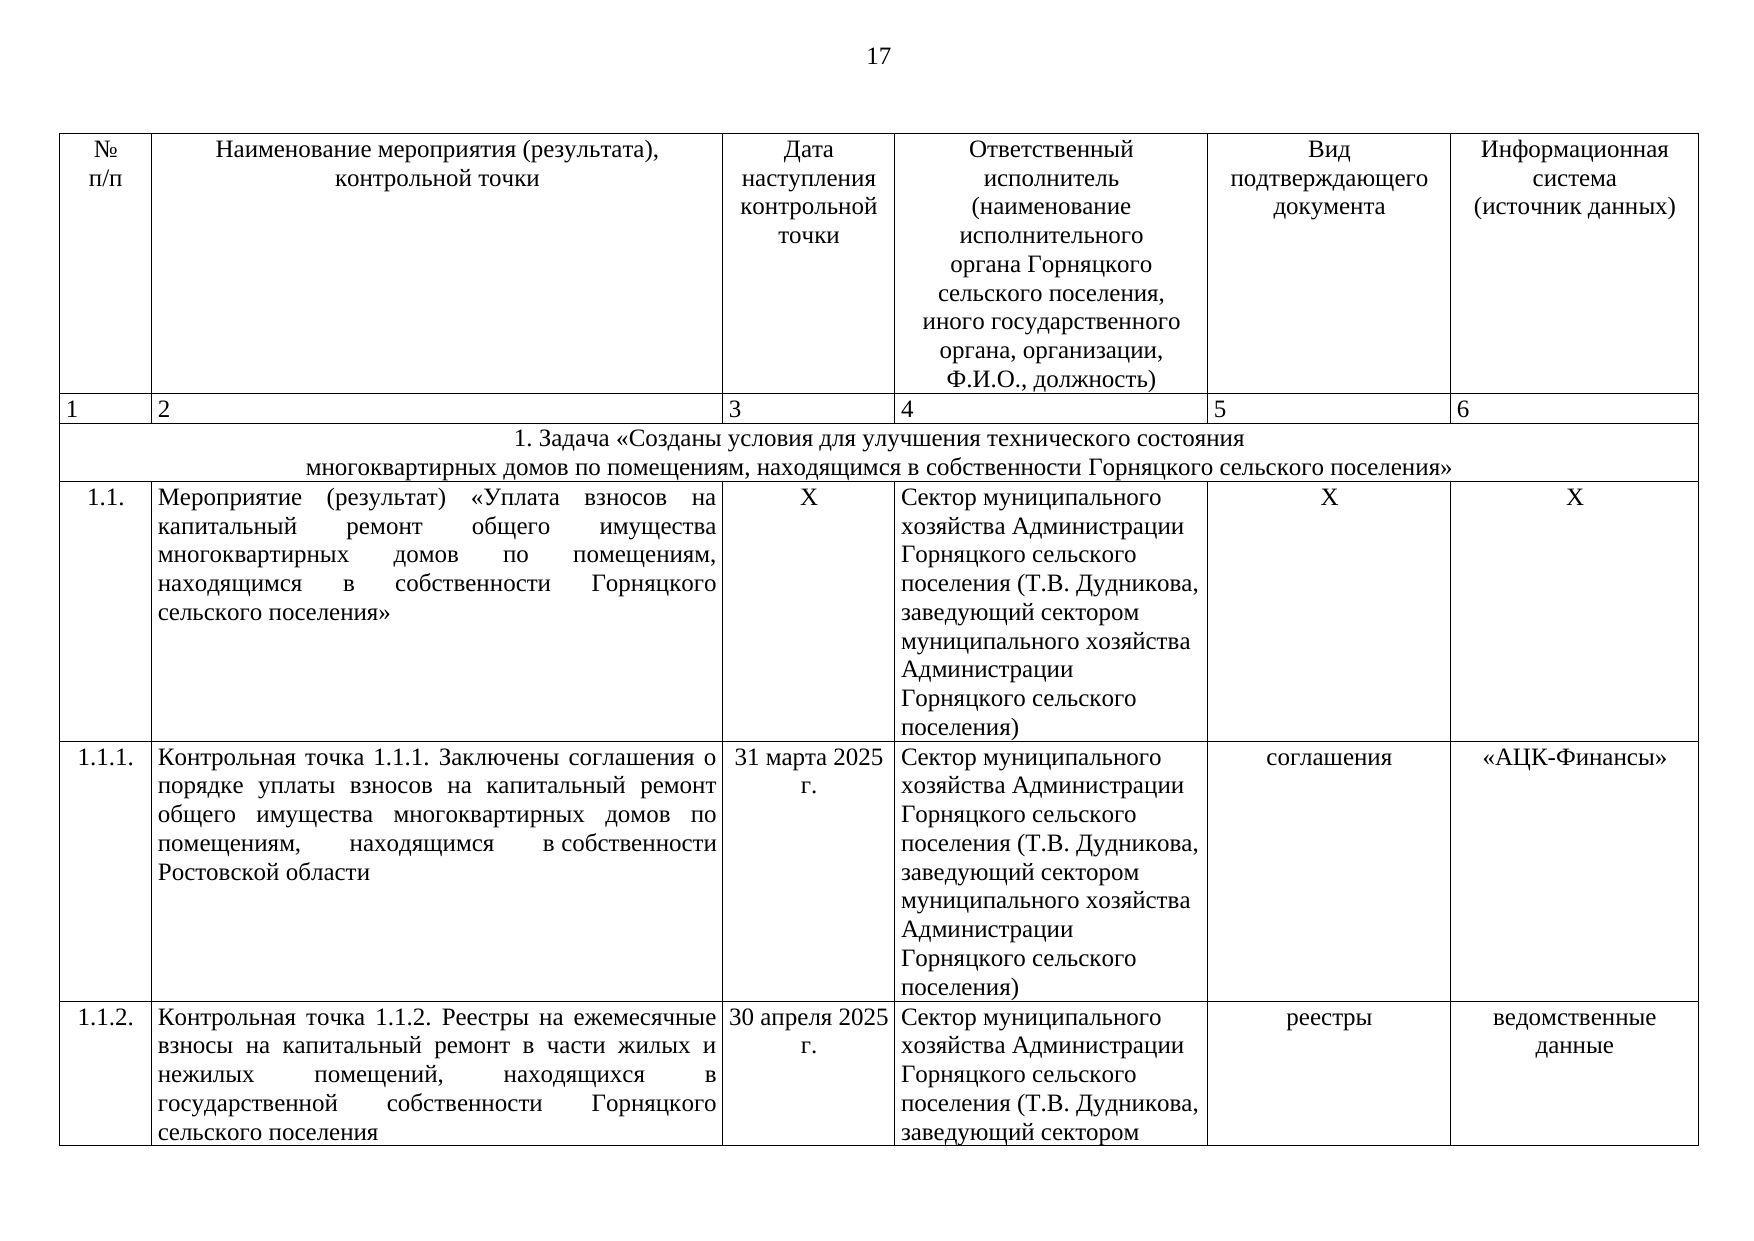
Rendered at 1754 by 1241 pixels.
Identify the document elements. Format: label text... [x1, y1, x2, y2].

table_cell Сектор муниципального хозяйства Администрации Горняцкого сельского поселения (Т.В. Дудникова, заведующий сектором муниципального хозяйства Администрации Горняцкого сельского поселения) [895, 1002, 1207, 1145]
table_cell 30 апреля 2025 г. [723, 1002, 894, 1145]
table_cell Х [723, 482, 894, 741]
table_cell 1 [60, 394, 151, 422]
table_cell 1.1.1. [60, 742, 151, 1001]
table_cell 2 [152, 394, 722, 422]
table_cell Х [1208, 482, 1450, 741]
table_cell 1.1. [60, 482, 151, 741]
table_cell 4 [895, 394, 1207, 422]
table_cell соглашения [1208, 742, 1450, 1001]
table_cell 3 [723, 394, 894, 422]
table_header Дата наступления контрольной точки [723, 134, 894, 393]
table_cell Х [1451, 482, 1698, 741]
table_cell реестры [1208, 1002, 1450, 1145]
table_cell 1.1.2. [60, 1002, 151, 1145]
table_header Вид подтверждающего документа [1208, 134, 1450, 393]
table_cell Сектор муниципального хозяйства Администрации Горняцкого сельского поселения (Т.В. Дудникова, заведующий сектором муниципального хозяйства Администрации Горняцкого сельского поселения) [895, 742, 1207, 1001]
table_cell 5 [1208, 394, 1450, 422]
table_cell Сектор муниципального хозяйства Администрации Горняцкого сельского поселения (Т.В. Дудникова, заведующий сектором муниципального хозяйства Администрации Горняцкого сельского поселения) [895, 482, 1207, 741]
table_cell Контрольная точка 1.1.1. Заключены соглашения о порядке уплаты взносов на капитальный ремонт общего имущества многоквартирных домов по помещениям, находящимся в собственности Ростовской области [152, 742, 722, 1001]
table_header Информационная система (источник данных) [1451, 134, 1698, 393]
table_header № п/п [60, 134, 151, 393]
table_cell «АЦК-Финансы» [1451, 742, 1698, 1001]
table_cell ведомственные данные [1451, 1002, 1698, 1145]
table_cell 31 марта 2025 г. [723, 742, 894, 1001]
table_cell Контрольная точка 1.1.2. Реестры на ежемесячные взносы на капитальный ремонт в части жилых и нежилых помещений, находящихся в государственной собственности Горняцкого сельского поселения [152, 1002, 722, 1145]
table_header Ответственный исполнитель (наименование исполнительного органа Горняцкого сельского поселения, иного государственного органа, организации, Ф.И.О., должность) [895, 134, 1207, 393]
table_cell 6 [1451, 394, 1698, 422]
table_cell Мероприятие (результат) «Уплата взносов на капитальный ремонт общего имущества многоквартирных домов по помещениям, находящимся в собственности Горняцкого сельского поселения» [152, 482, 722, 741]
table_cell 1. Задача «Созданы условия для улучшения технического состояния многоквартирных домов по помещениям, находящимся в собственности Горняцкого сельского поселения» [60, 424, 1698, 481]
table_header Наименование мероприятия (результата), контрольной точки [152, 134, 722, 393]
